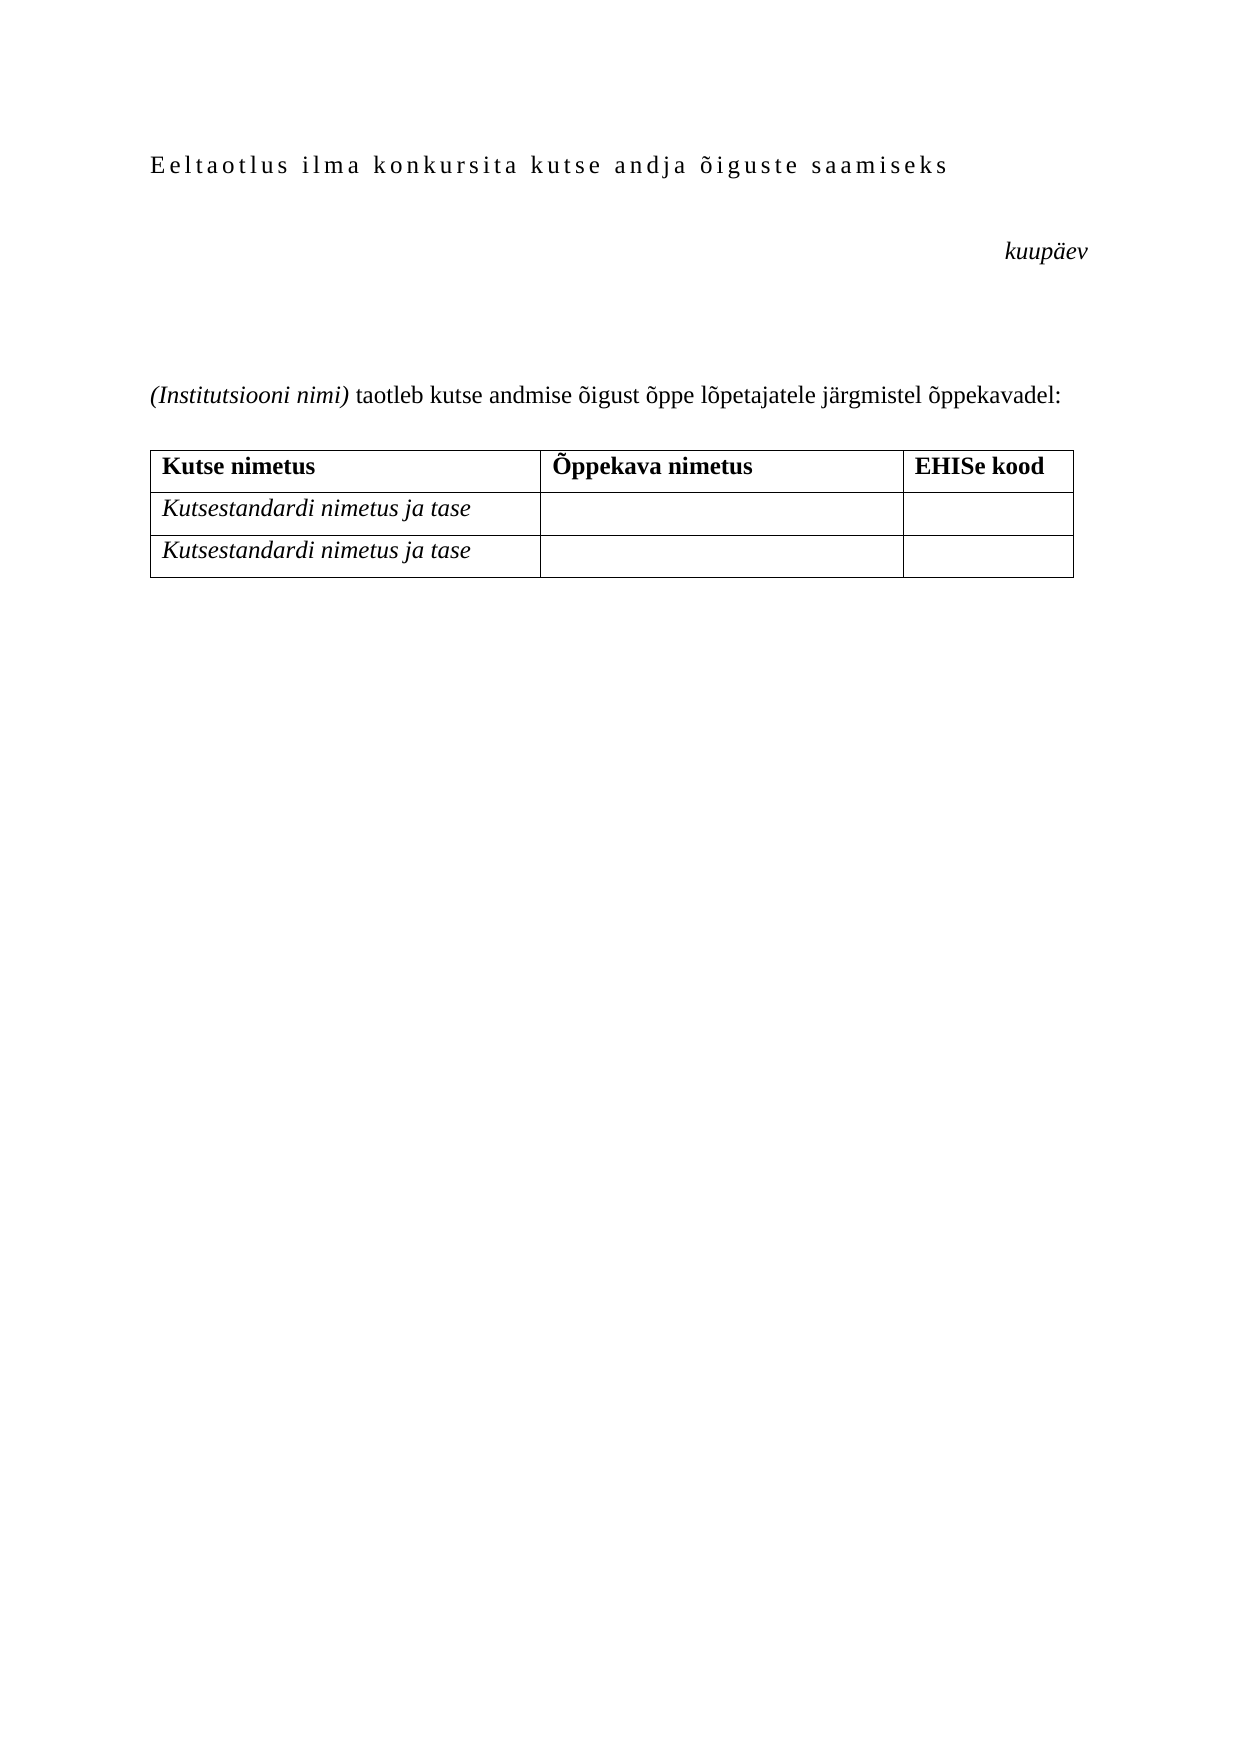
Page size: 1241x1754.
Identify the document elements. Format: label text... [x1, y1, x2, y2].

table_cell [541, 493, 903, 534]
table_cell [904, 536, 1073, 577]
text (Institutsiooni nimi) taotleb kutse andmise õigust õppe lõpetajatele järgmistel õppekavadel: [150, 380, 1090, 409]
table_header EHISe kood [904, 451, 1073, 492]
text kuupäev [150, 236, 1090, 265]
table_header Kutse nimetus [151, 451, 540, 492]
table_cell Kutsestandardi nimetus ja tase [151, 493, 540, 534]
table_cell [904, 493, 1073, 534]
text Eeltaotlus ilma konkursita kutse andja õiguste saamiseks [150, 150, 1090, 179]
table_header Õppekava nimetus [541, 451, 903, 492]
table_cell Kutsestandardi nimetus ja tase [151, 536, 540, 577]
table_cell [541, 536, 903, 577]
